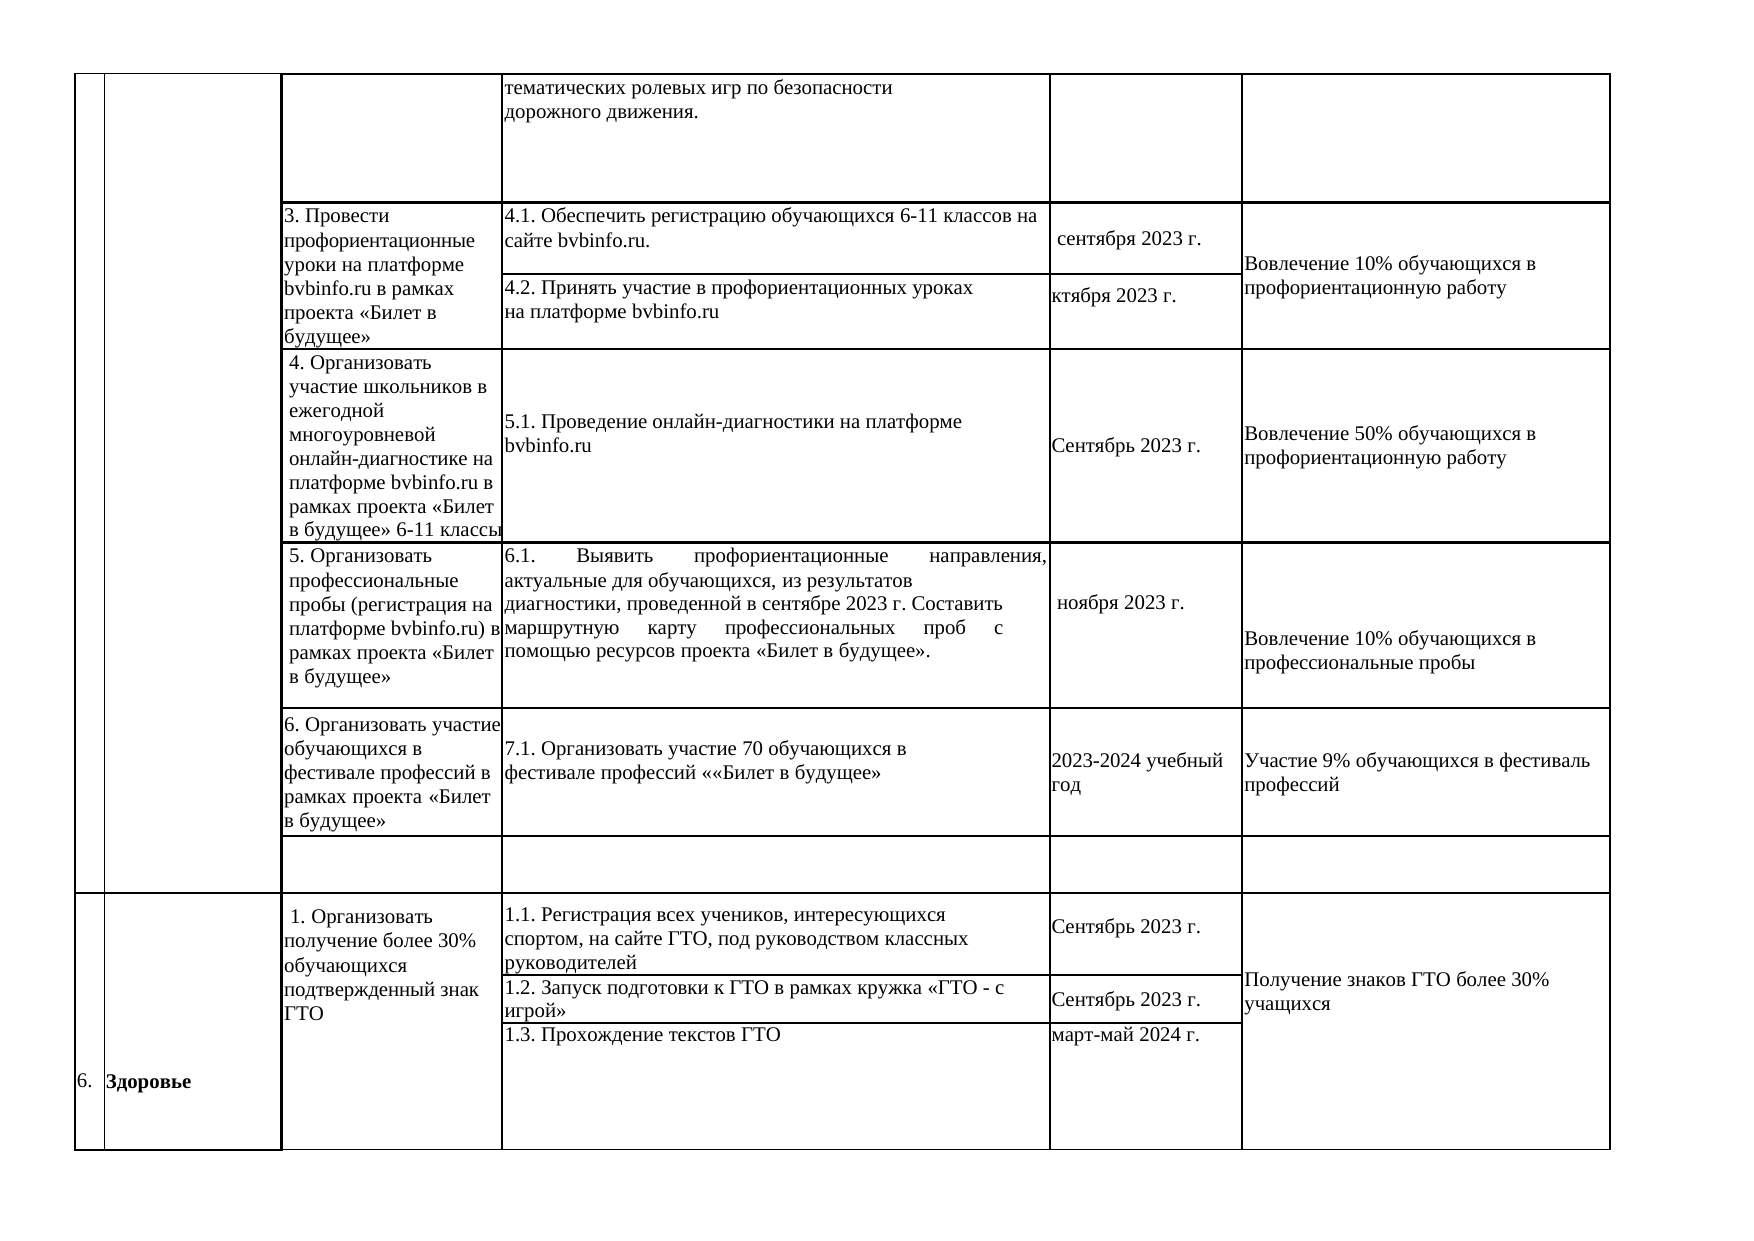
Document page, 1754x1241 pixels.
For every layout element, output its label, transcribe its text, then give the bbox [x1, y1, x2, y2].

table_cell Получение знаков ГТО более 30% учащихся [1243, 894, 1609, 1149]
table_cell [1243, 837, 1609, 892]
table_cell Сентябрь 2023 г. [1051, 350, 1241, 541]
table_header тематических ролевых игр по безопасности дорожного движения. [503, 75, 1049, 201]
table_cell [1051, 837, 1241, 892]
table_cell 1.3. Прохождение текстов ГТО [503, 1024, 1049, 1149]
table_cell 6. Организовать участие обучающихся в фестивале профессий в рамках проекта «Билет в будущее» [283, 709, 501, 835]
table_cell 5.1. Проведение онлайн-диагностики на платформе bvbinfo.ru [503, 350, 1049, 541]
table_cell сентября 2023 г. [1051, 204, 1241, 273]
table_cell 6.1. Выявить профориентационные направления, актуальные для обучающихся, из результатов диагностики, проведенной в сентябре 2023 г. Составить маршрутную карту профессиональных проб с помощью ресурсов проекта «Билет в будущее». [503, 544, 1049, 707]
table_cell Вовлечение 10% обучающихся в профессиональные пробы [1243, 544, 1609, 707]
table_cell март-май 2024 г. [1051, 1024, 1241, 1149]
table_cell 4.2. Принять участие в профориентационных уроках на платформе bvbinfo.ru [503, 275, 1049, 348]
table_header [1051, 75, 1241, 201]
table_cell 1.2. Запуск подготовки к ГТО в рамках кружка «ГТО - с игрой» [503, 976, 1049, 1022]
table_cell [283, 837, 501, 892]
table_cell 3. Провести профориентационные уроки на платформе bvbinfo.ru в рамках проекта «Билет в будущее» [283, 204, 501, 348]
table_cell 6. [76, 894, 104, 1149]
table_cell ктября 2023 г. [1051, 275, 1241, 348]
table_cell 4.1. Обеспечить регистрацию обучающихся 6-11 классов на сайте bvbinfo.ru. [503, 204, 1049, 273]
table_header [76, 74, 104, 892]
table_cell [503, 837, 1049, 892]
table_cell Сентябрь 2023 г. [1051, 976, 1241, 1022]
table_cell ноября 2023 г. [1051, 544, 1241, 707]
table_cell 1. Организовать получение более 30% обучающихся подтвержденный знак ГТО [283, 894, 501, 1149]
table_cell Участие 9% обучающихся в фестиваль профессий [1243, 709, 1609, 835]
table_cell 4. Организовать участие школьников в ежегодной многоуровневой онлайн-диагностике на платформе bvbinfo.ru в рамках проекта «Билет в будущее» 6-11 классы [283, 350, 501, 541]
table_header [105, 74, 280, 892]
table_cell 1.1. Регистрация всех учеников, интересующихся спортом, на сайте ГТО, под руководством классных руководителей [503, 894, 1049, 974]
table_cell Здоровье [105, 894, 280, 1149]
table_cell 2023-2024 учебный год [1051, 709, 1241, 835]
table_cell 7.1. Организовать участие 70 обучающихся в фестивале профессий ««Билет в будущее» [503, 709, 1049, 835]
table_cell 5. Организовать профессиональные пробы (регистрация на платформе bvbinfo.ru) в рамках проекта «Билет в будущее» [283, 544, 501, 707]
table_header [1243, 75, 1609, 201]
table_cell Вовлечение 50% обучающихся в профориентационную работу [1243, 350, 1609, 541]
table_cell Сентябрь 2023 г. [1051, 894, 1241, 974]
table_cell Вовлечение 10% обучающихся в профориентационную работу [1243, 204, 1609, 348]
table_header [283, 75, 501, 201]
